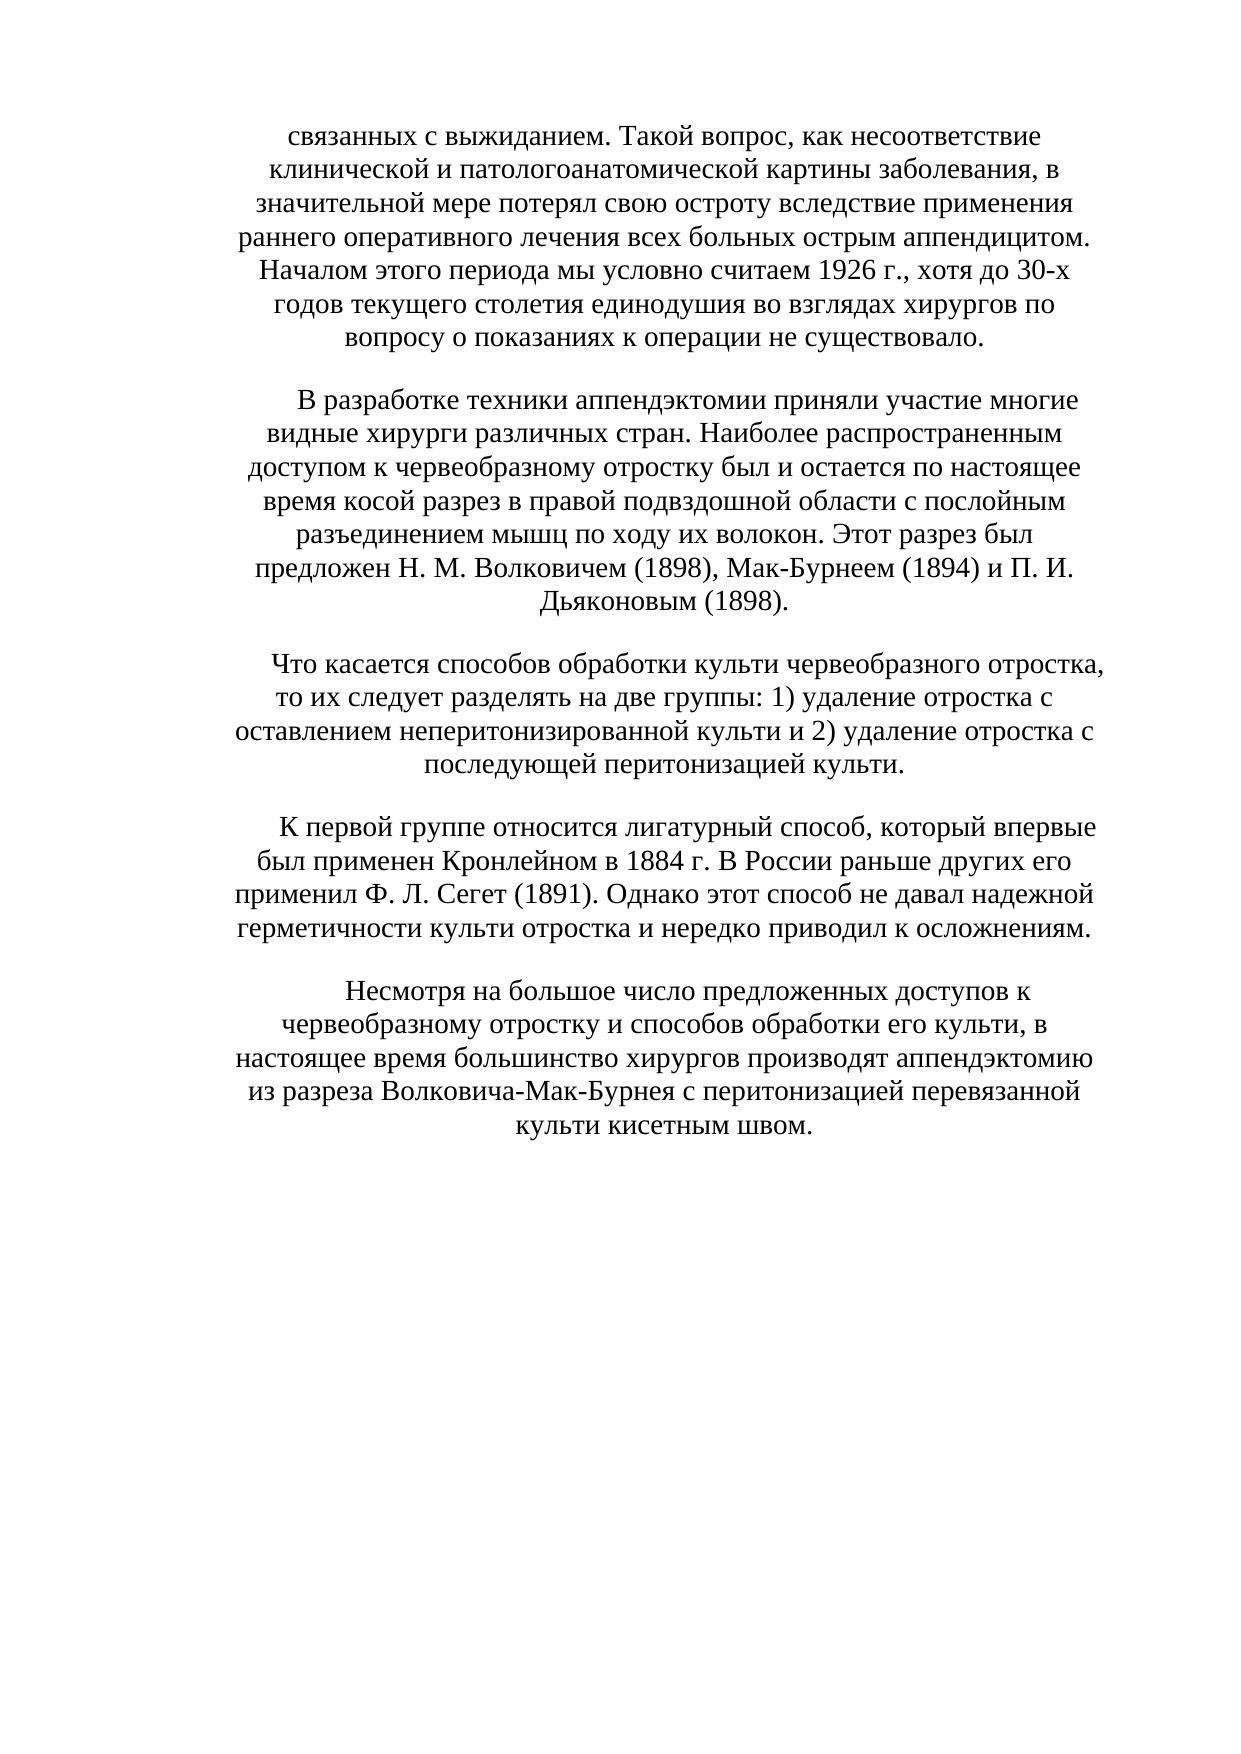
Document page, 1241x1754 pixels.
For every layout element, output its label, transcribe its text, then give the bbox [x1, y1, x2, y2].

text К первой группе относится лигатурный способ, который впервые был применен Кронлейном в 1884 г. В России раньше других его применил Ф. Л. Сегет (1891). Однако этот способ не давал надежной герметичности культи отростка и нередко приводил к осложнениям. [224, 809, 1105, 943]
text В разработке техники аппендэктомии приняли участие многие видные хирурги различных стран. Наиболее распространенным доступом к червеобразному отростку был и остается по настоящее время косой разрез в правой подвздошной области с послойным разъединением мышц по ходу их волокон. Этот разрез был предложен Н. М. Волковичем (1898), Мак-Бурнеем (1894) и П. И. Дьяконовым (1898). [224, 382, 1105, 617]
text Что касается способов обработки культи червеобразного отростка, то их следует разделять на две группы: 1) удаление отростка с оставлением неперитонизированной культи и 2) удаление отростка с последующей перитонизацией культи. [224, 646, 1105, 780]
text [224, 118, 1105, 353]
text Несмотря на большое число предложенных доступов к червеобразному отростку и способов обработки его культи, в настоящее время большинство хирургов производят аппендэктомию из разреза Волковича-Мак-Бурнея с перитонизацией перевязанной культи кисетным швом. [224, 973, 1105, 1140]
